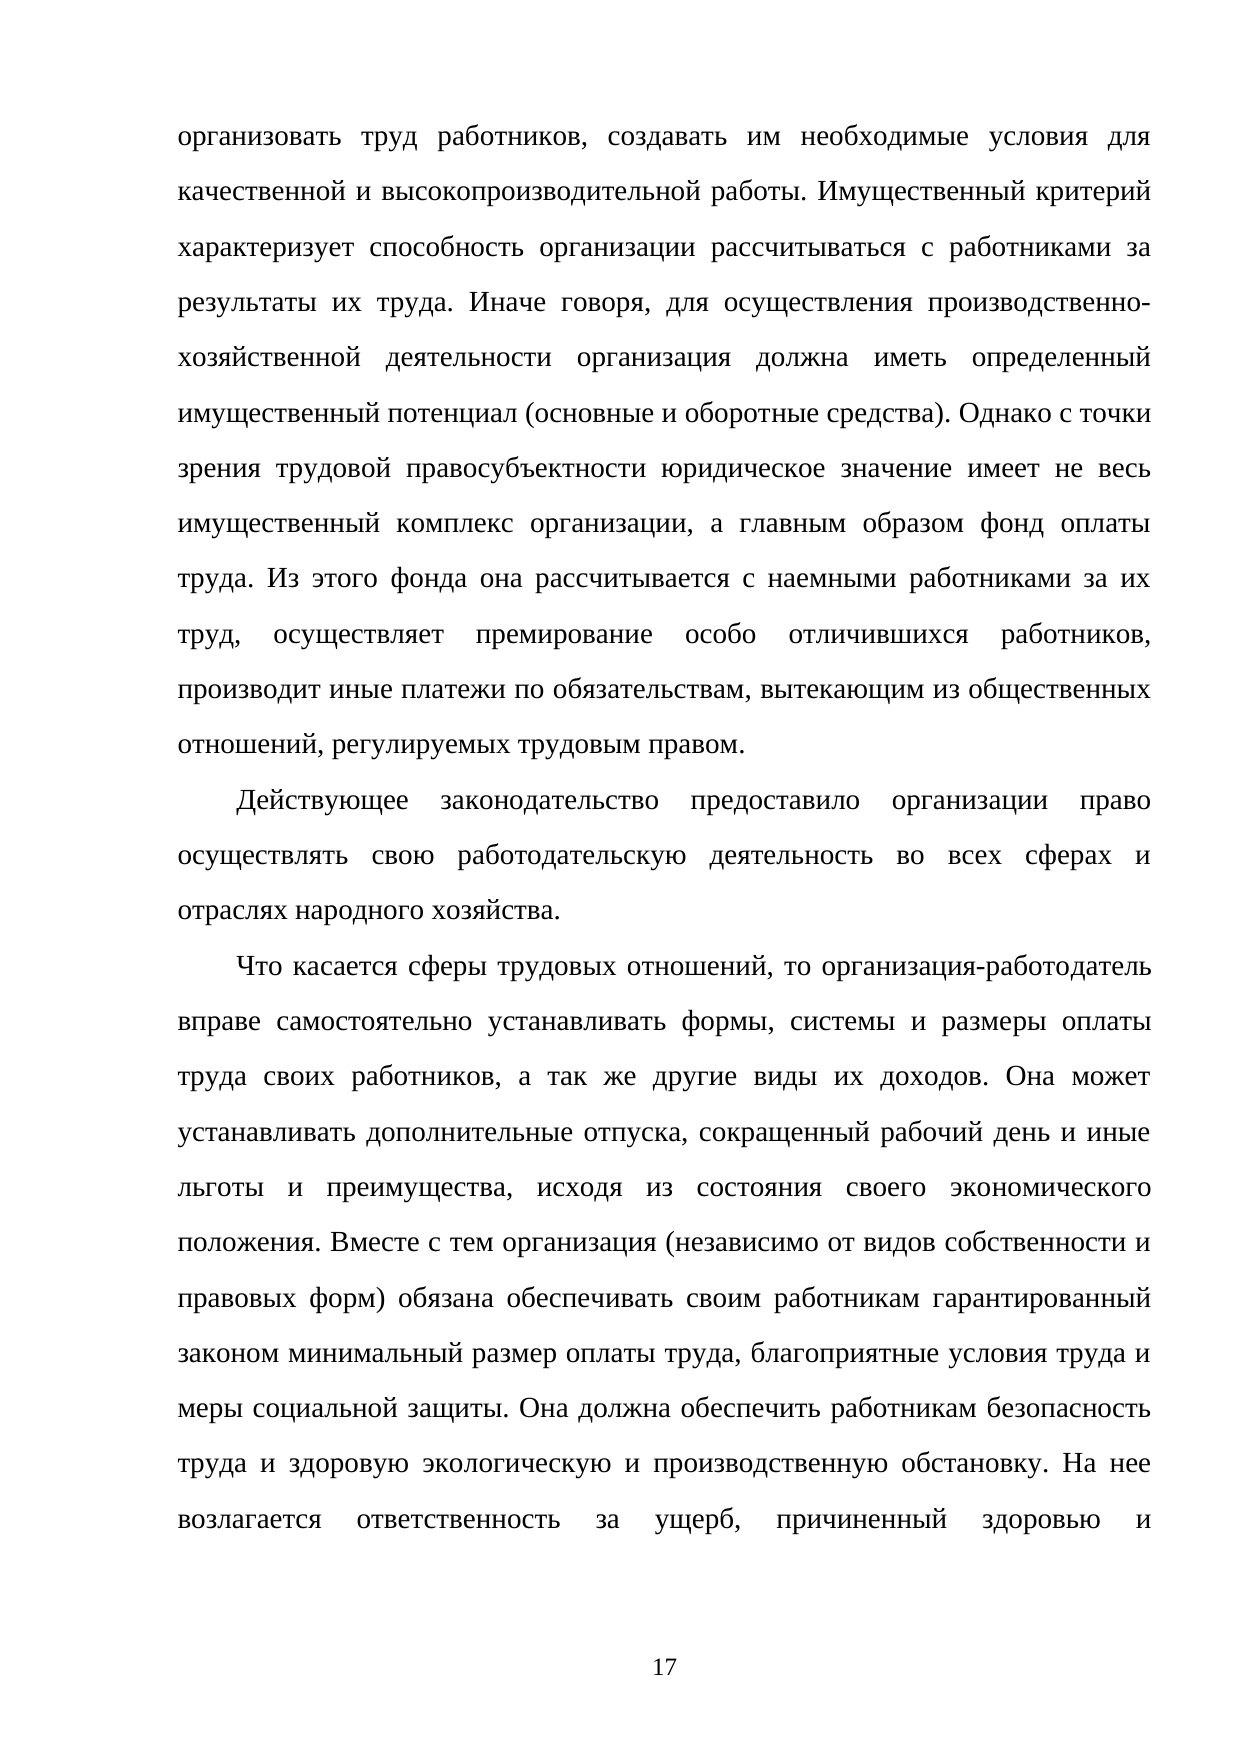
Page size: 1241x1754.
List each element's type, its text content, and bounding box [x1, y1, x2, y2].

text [177, 118, 1152, 760]
text Действующее законодательство предоставило организации право осуществлять свою работодательскую деятельность во всех сферах и отраслях народного хозяйства. [177, 782, 1152, 926]
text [177, 948, 1152, 1534]
